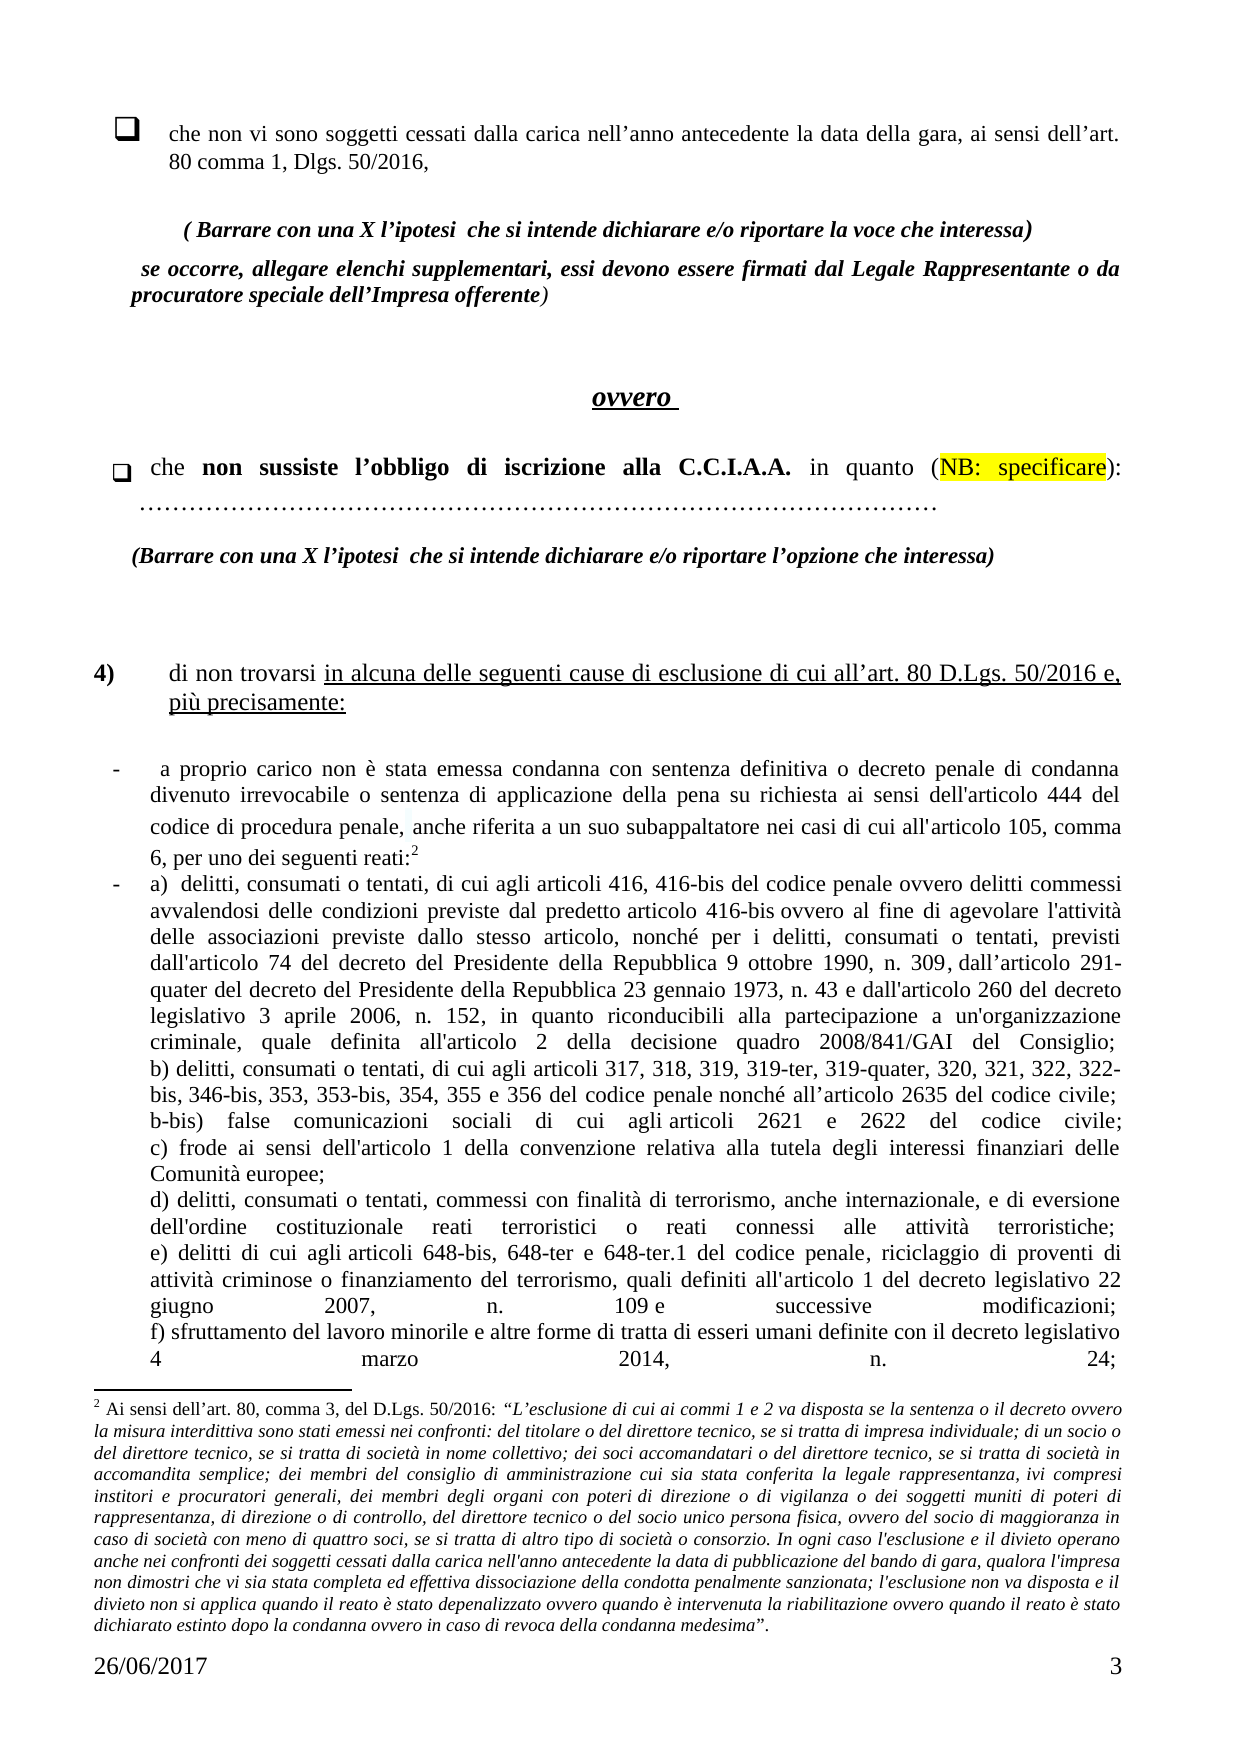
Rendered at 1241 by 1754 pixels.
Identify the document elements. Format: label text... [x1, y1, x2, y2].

list a proprio carico non è stata emessa condanna con sentenza definitiva o decreto penale di condanna divenuto irrevocabile o sentenza di applicazione della pena su richiesta ai sensi dell'articolo 444 del codice di procedura penale, anche riferita a un suo subappaltatore nei casi di cui all'articolo 105, comma 6, per uno dei seguenti reati: [112, 755, 1122, 870]
text ( Barrare con una X l’ipotesi che si intende dichiarare e/o riportare la voce che interessa) [94, 214, 1122, 242]
list a) delitti, consumati o tentati, di cui agli articoli 416, 416-bis del codice penale ovvero delitti commessi avvalendosi delle condizioni previste dal predetto articolo 416-bis ovvero al fine di agevolare l'attività delle associazioni previste dallo stesso articolo, nonché per i delitti, consumati o tentati, previsti dall'articolo 74 del decreto del Presidente della Repubblica 9 ottobre 1990, n. 309, dall’articolo 291-quater del decreto del Presidente della Repubblica 23 gennaio 1973, n. 43 e dall'articolo 260 del decreto legislativo 3 aprile 2006, n. 152, in quanto riconducibili alla partecipazione a un'organizzazione criminale, quale definita all'articolo 2 della decisione quadro 2008/841/GAI del Consiglio; b) delitti, consumati o tentati, di cui agli articoli 317, 318, 319, 319-ter, 319-quater, 320, 321, 322, 322-bis, 346-bis, 353, 353-bis, 354, 355 e 356 del codice penale nonché all’articolo 2635 del codice civile; b-bis) false comunicazioni sociali di cui agli articoli 2621 e 2622 del codice civile; c) frode ai sensi dell'articolo 1 della convenzione relativa alla tutela degli interessi finanziari delle Comunità europee; [112, 870, 1122, 1187]
text se occorre, allegare elenchi supplementari, essi devono essere firmati dal Legale Rappresentante o da procuratore speciale dell’Impresa offerente) [131, 255, 1122, 308]
text ovvero [141, 379, 1122, 413]
list di non trovarsi in alcuna delle seguenti cause di esclusione di cui all’art. 80 D.Lgs. 50/2016 e, più precisamente: [94, 658, 1122, 716]
text (Barrare con una X l’ipotesi che si intende dichiarare e/o riportare l’opzione che interessa) [94, 542, 1122, 568]
text che non sussiste l’obbligo di iscrizione alla C.C.I.A.A. in quanto (NB: specificare): …………………………………………………………………………………… [94, 452, 1122, 516]
list che non vi sono soggetti cessati dalla carica nell’anno antecedente la data della gara, ai sensi dell’art. 80 comma 1, Dlgs. 50/2016, [112, 118, 1122, 175]
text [150, 1187, 1122, 1371]
